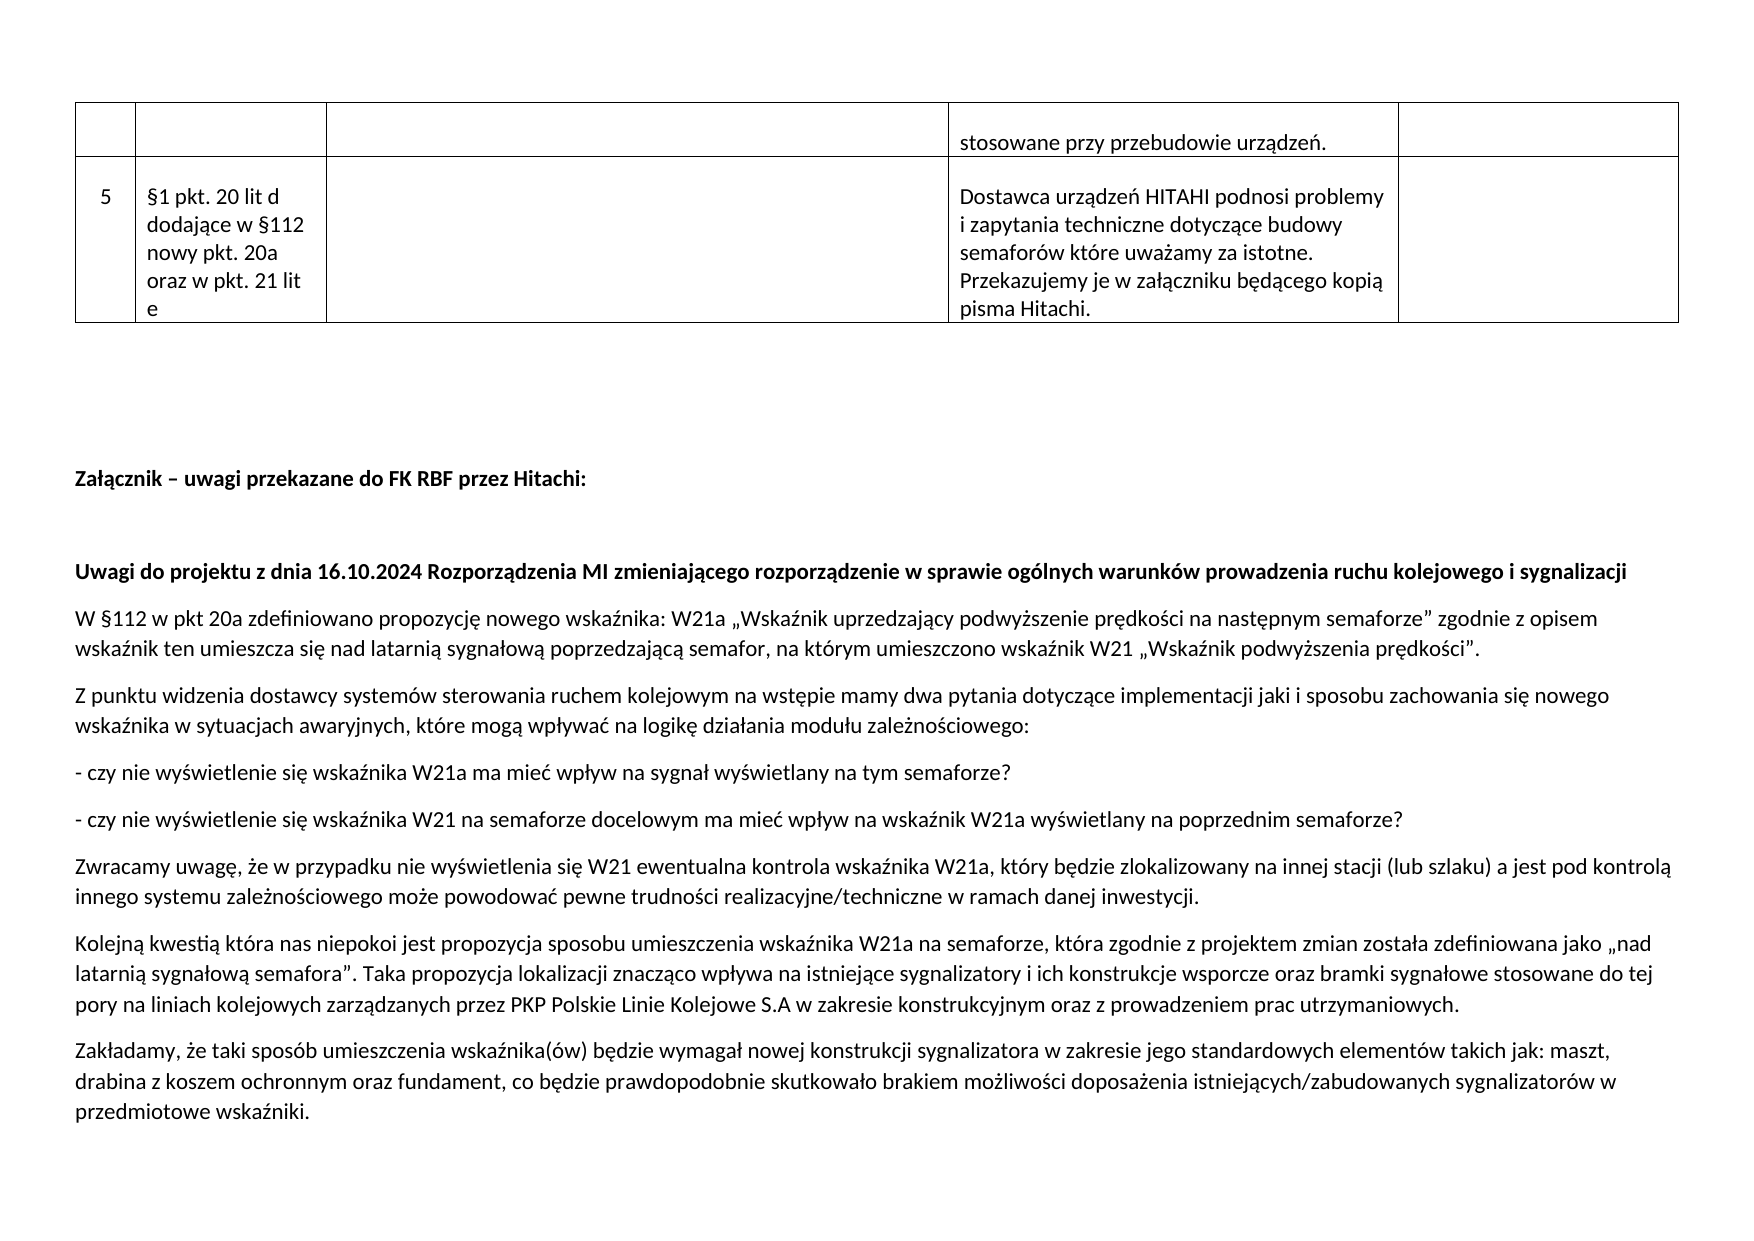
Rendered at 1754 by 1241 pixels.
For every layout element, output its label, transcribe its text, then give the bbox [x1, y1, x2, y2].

table_cell 4 [76, 103, 135, 156]
text W §112 w pkt 20a zdefiniowano propozycję nowego wskaźnika: W21a „Wskaźnik uprzedzający podwyższenie prędkości na następnym semaforze” zgodnie z opisem wskaźnik ten umieszcza się nad latarnią sygnałową poprzedzającą semafor, na którym umieszczono wskaźnik W21 „Wskaźnik podwyższenia prędkości”. [75, 604, 1679, 662]
table_cell [1399, 157, 1678, 322]
text Zwracamy uwagę, że w przypadku nie wyświetlenia się W21 ewentualna kontrola wskaźnika W21a, który będzie zlokalizowany na innej stacji (lub szlaku) a jest pod kontrolą innego systemu zależnościowego może powodować pewne trudności realizacyjne/techniczne w ramach danej inwestycji. [75, 852, 1679, 910]
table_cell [949, 103, 1398, 156]
text Zakładamy, że taki sposób umieszczenia wskaźnika(ów) będzie wymagał nowej konstrukcji sygnalizatora w zakresie jego standardowych elementów takich jak: maszt, drabina z koszem ochronnym oraz fundament, co będzie prawdopodobnie skutkowało brakiem możliwości doposażenia istniejących/zabudowanych sygnalizatorów w przedmiotowe wskaźniki. [75, 1037, 1679, 1125]
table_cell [1399, 103, 1678, 156]
text Załącznik – uwagi przekazane do FK RBF przez Hitachi: [75, 464, 1679, 492]
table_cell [327, 103, 948, 156]
text Z punktu widzenia dostawcy systemów sterowania ruchem kolejowym na wstępie mamy dwa pytania dotyczące implementacji jaki i sposobu zachowania się nowego wskaźnika w sytuacjach awaryjnych, które mogą wpływać na logikę działania modułu zależnościowego: [75, 681, 1679, 739]
table_cell 5 [76, 157, 135, 322]
text Uwagi do projektu z dnia 16.10.2024 Rozporządzenia MI zmieniającego rozporządzenie w sprawie ogólnych warunków prowadzenia ruchu kolejowego i sygnalizacji [75, 557, 1679, 585]
text Kolejną kwestią która nas niepokoi jest propozycja sposobu umieszczenia wskaźnika W21a na semaforze, która zgodnie z projektem zmian została zdefiniowana jako „nad latarnią sygnałową semafora”. Taka propozycja lokalizacji znacząco wpływa na istniejące sygnalizatory i ich konstrukcje wsporcze oraz bramki sygnałowe stosowane do tej pory na liniach kolejowych zarządzanych przez PKP Polskie Linie Kolejowe S.A w zakresie konstrukcyjnym oraz z prowadzeniem prac utrzymaniowych. [75, 929, 1679, 1018]
table_cell [327, 157, 948, 322]
table_cell §1 pkt. 20 lit d dodające w §112 nowy pkt. 20a oraz w pkt. 21 lit e [136, 157, 326, 322]
table_cell Dostawca urządzeń HITAHI podnosi problemy i zapytania techniczne dotyczące budowy semaforów które uważamy za istotne. Przekazujemy je w załączniku będącego kopią pisma Hitachi. [949, 157, 1398, 322]
text - czy nie wyświetlenie się wskaźnika W21 na semaforze docelowym ma mieć wpływ na wskaźnik W21a wyświetlany na poprzednim semaforze? [75, 805, 1679, 833]
text - czy nie wyświetlenie się wskaźnika W21a ma mieć wpływ na sygnał wyświetlany na tym semaforze? [75, 758, 1679, 786]
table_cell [136, 103, 326, 156]
